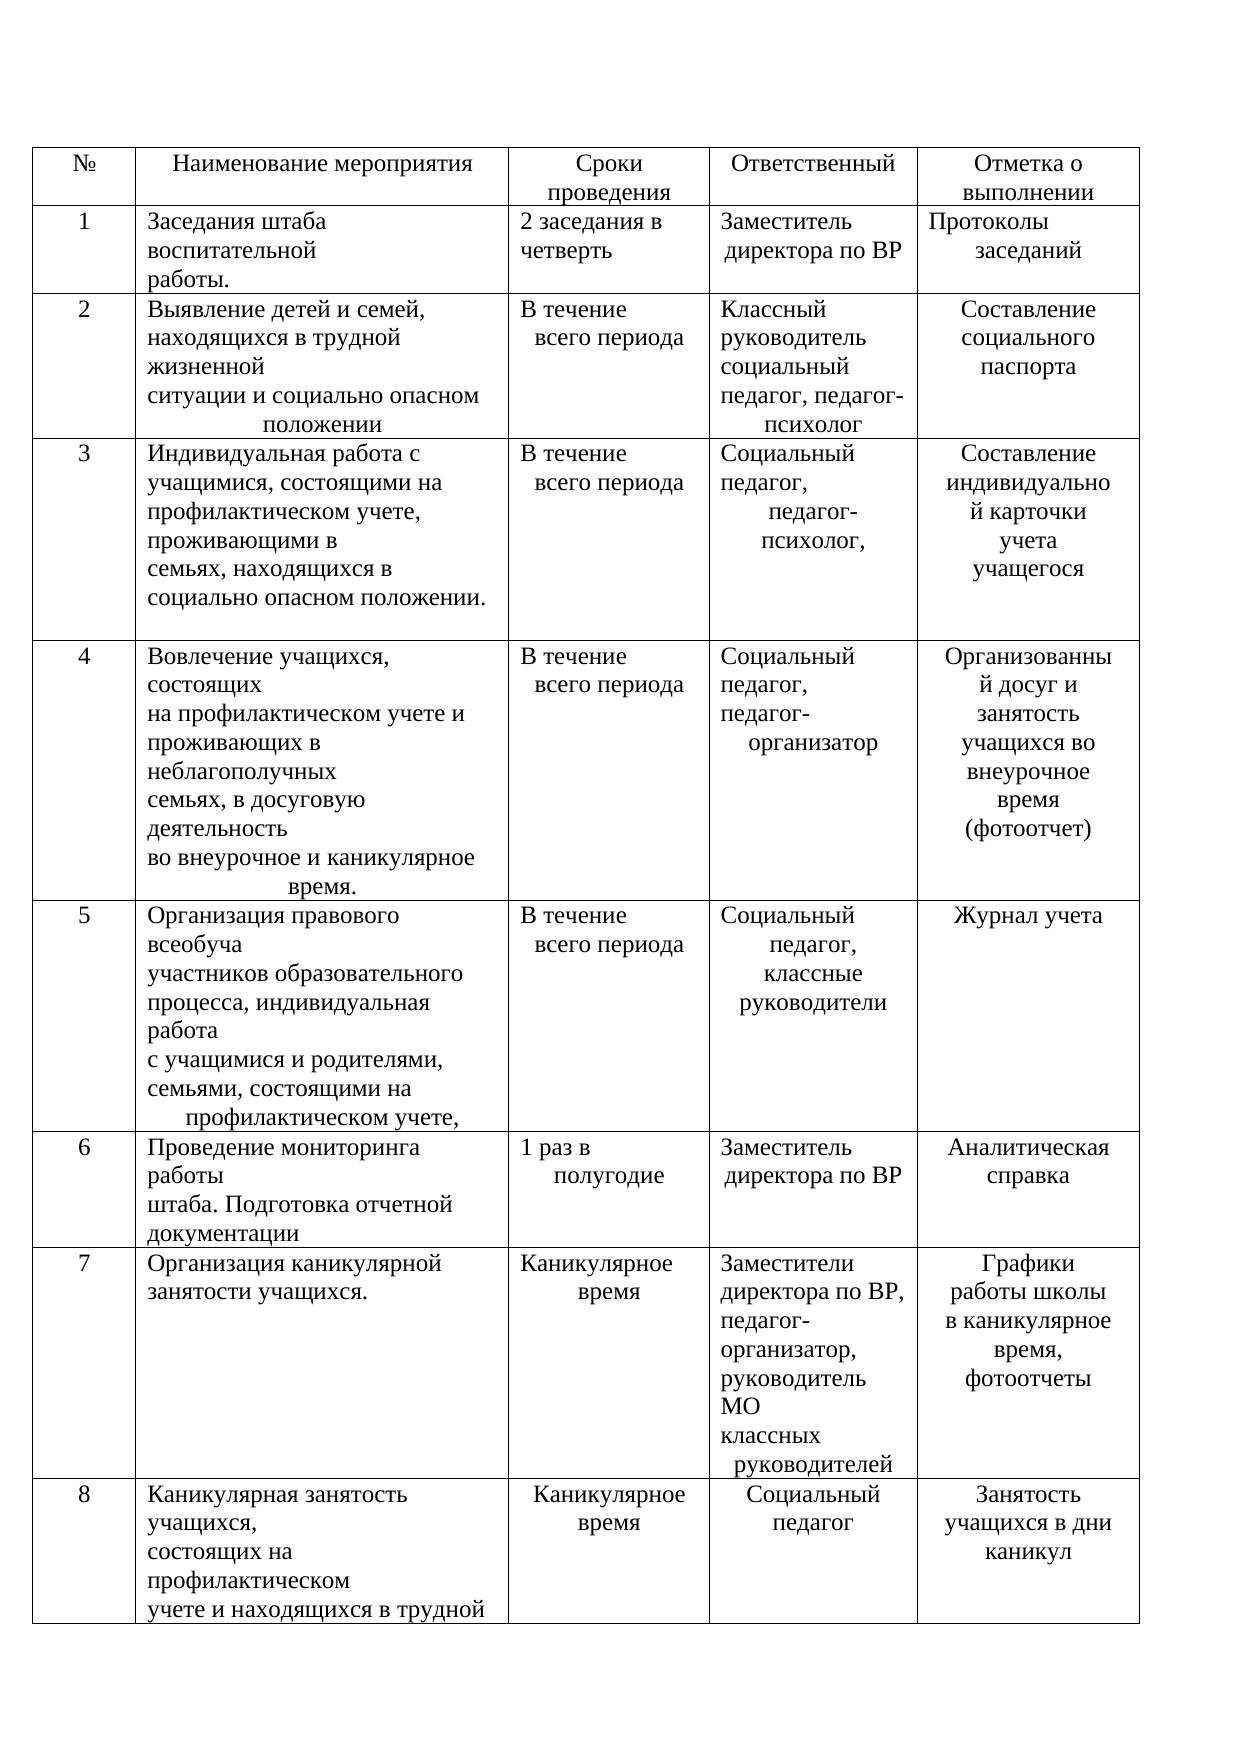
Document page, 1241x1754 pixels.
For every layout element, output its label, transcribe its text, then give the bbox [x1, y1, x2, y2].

table_cell 1 раз в полугодие [509, 1132, 709, 1247]
table_cell Заместитель директора по ВР [710, 1132, 917, 1247]
table_cell Аналитическая справка [918, 1132, 1139, 1247]
table_cell В течение всего периода [509, 641, 709, 899]
table_cell Социальный педагог, классные руководители [710, 901, 917, 1131]
table_cell Составление социального паспорта [918, 294, 1139, 437]
table_cell 8 [33, 1479, 135, 1622]
table_cell Организованны й досуг и занятость учащихся во внеурочное время (фотоотчет) [918, 641, 1139, 899]
table_cell Выявление детей и семей, находящихся в трудной жизненной ситуации и социально опасном положении [136, 294, 508, 437]
table_cell Журнал учета [918, 901, 1139, 1131]
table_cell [136, 1479, 508, 1622]
table_cell Организация каникулярной занятости учащихся. [136, 1248, 508, 1478]
table_cell 2 [33, 294, 135, 437]
table_header Ответственный [710, 148, 917, 205]
table_cell Классный руководитель социальный педагог, педагог- психолог [710, 294, 917, 437]
table_cell Заседания штаба воспитательной работы. [136, 206, 508, 293]
table_cell Составление индивидуально й карточки учета учащегося [918, 439, 1139, 640]
table_cell 1 [33, 206, 135, 293]
table_cell Социальный педагог, педагог- организатор [710, 641, 917, 899]
table_cell Проведение мониторинга работы штаба. Подготовка отчетной документации [136, 1132, 508, 1247]
table_cell Графики работы школы в каникулярное время, фотоотчеты [918, 1248, 1139, 1478]
table_cell Вовлечение учащихся, состоящих на профилактическом учете и проживающих в неблагополучных семьях, в досуговую деятельность во внеурочное и каникулярное время. [136, 641, 508, 899]
table_cell Каникулярное время [509, 1479, 709, 1622]
table_header Наименование мероприятия [136, 148, 508, 205]
table_cell В течение всего периода [509, 901, 709, 1131]
table_cell 5 [33, 901, 135, 1131]
table_cell 3 [33, 439, 135, 640]
table_cell 6 [33, 1132, 135, 1247]
table_cell Заместители директора по ВР, педагог- организатор, руководитель МО классных руководителей [710, 1248, 917, 1478]
table_cell 7 [33, 1248, 135, 1478]
table_cell Заместитель директора по ВР [710, 206, 917, 293]
table_cell Социальный педагог [710, 1479, 917, 1622]
table_cell В течение всего периода [509, 294, 709, 437]
table_cell В течение всего периода [509, 439, 709, 640]
table_cell 4 [33, 641, 135, 899]
table_cell Индивидуальная работа с учащимися, состоящими на профилактическом учете, проживающими в семьях, находящихся в социально опасном положении. [136, 439, 508, 640]
table_cell Организация правового всеобуча участников образовательного процесса, индивидуальная работа с учащимися и родителями, семьями, состоящими на профилактическом учете, [136, 901, 508, 1131]
table_cell Протоколы заседаний [918, 206, 1139, 293]
table_header № [33, 148, 135, 205]
table_cell 2 заседания в четверть [509, 206, 709, 293]
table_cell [918, 1479, 1139, 1622]
table_cell Каникулярное время [509, 1248, 709, 1478]
table_header Отметка о выполнении [918, 148, 1139, 205]
table_cell Социальный педагог, педагог-психолог, [710, 439, 917, 640]
table_header Сроки проведения [509, 148, 709, 205]
